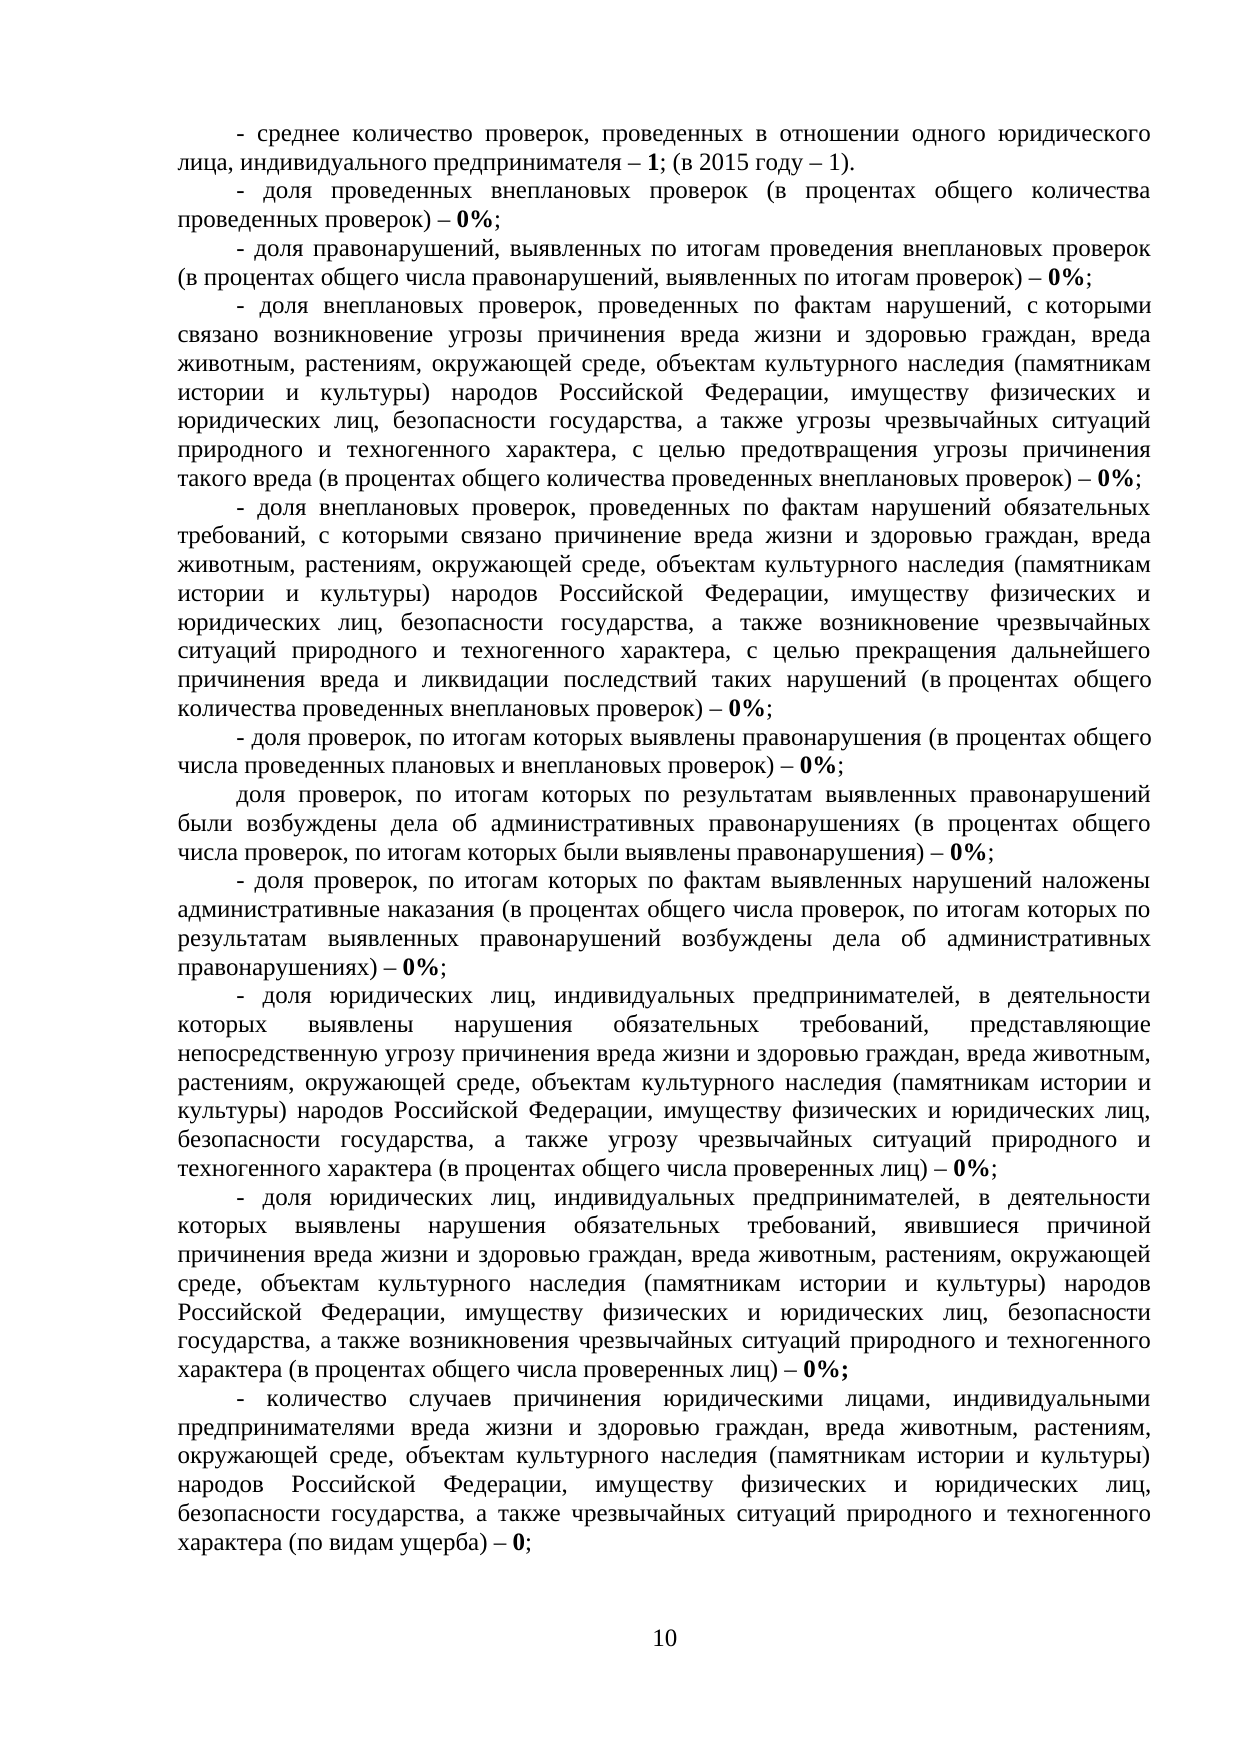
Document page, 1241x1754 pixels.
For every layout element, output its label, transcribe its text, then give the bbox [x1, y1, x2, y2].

text - доля внеплановых проверок, проведенных по фактам нарушений, с которыми связано возникновение угрозы причинения вреда жизни и здоровью граждан, вреда животным, растениям, окружающей среде, объектам культурного наследия (памятникам истории и культуры) народов Российской Федерации, имуществу физических и юридических лиц, безопасности государства, а также угрозы чрезвычайных ситуаций природного и техногенного характера, с целью предотвращения угрозы причинения такого вреда (в процентах общего количества проведенных внеплановых проверок) – 0%; [177, 291, 1152, 492]
text - среднее количество проверок, проведенных в отношении одного юридического лица, индивидуального предпринимателя – 1; (в 2015 году – 1). [177, 118, 1152, 176]
text - доля внеплановых проверок, проведенных по фактам нарушений обязательных требований, с которыми связано причинение вреда жизни и здоровью граждан, вреда животным, растениям, окружающей среде, объектам культурного наследия (памятникам истории и культуры) народов Российской Федерации, имуществу физических и юридических лиц, безопасности государства, а также возникновение чрезвычайных ситуаций природного и техногенного характера, с целью прекращения дальнейшего причинения вреда и ликвидации последствий таких нарушений (в процентах общего количества проведенных внеплановых проверок) – 0%; [177, 492, 1152, 722]
text - доля проверок, по итогам которых по фактам выявленных нарушений наложены административные наказания (в процентах общего числа проверок, по итогам которых по результатам выявленных правонарушений возбуждены дела об административных правонарушениях) – 0%; [177, 866, 1152, 981]
text - доля юридических лиц, индивидуальных предпринимателей, в деятельности которых выявлены нарушения обязательных требований, представляющие непосредственную угрозу причинения вреда жизни и здоровью граждан, вреда животным, растениям, окружающей среде, объектам культурного наследия (памятникам истории и культуры) народов Российской Федерации, имуществу физических и юридических лиц, безопасности государства, а также угрозу чрезвычайных ситуаций природного и техногенного характера (в процентах общего числа проверенных лиц) – 0%; [177, 981, 1152, 1182]
text - доля правонарушений, выявленных по итогам проведения внеплановых проверок (в процентах общего числа правонарушений, выявленных по итогам проверок) – 0%; [177, 233, 1152, 291]
text - количество случаев причинения юридическими лицами, индивидуальными предпринимателями вреда жизни и здоровью граждан, вреда животным, растениям, окружающей среде, объектам культурного наследия (памятникам истории и культуры) народов Российской Федерации, имуществу физических и юридических лиц, безопасности государства, а также чрезвычайных ситуаций природного и техногенного характера (по видам ущерба) – 0; [177, 1383, 1152, 1556]
text - доля проведенных внеплановых проверок (в процентах общего количества проведенных проверок) – 0%; [177, 176, 1152, 233]
text - доля проверок, по итогам которых выявлены правонарушения (в процентах общего числа проведенных плановых и внеплановых проверок) – 0%; [177, 722, 1152, 779]
text доля проверок, по итогам которых по результатам выявленных правонарушений были возбуждены дела об административных правонарушениях (в процентах общего числа проверок, по итогам которых были выявлены правонарушения) – 0%; [177, 779, 1152, 866]
text - доля юридических лиц, индивидуальных предпринимателей, в деятельности которых выявлены нарушения обязательных требований, явившиеся причиной причинения вреда жизни и здоровью граждан, вреда животным, растениям, окружающей среде, объектам культурного наследия (памятникам истории и культуры) народов Российской Федерации, имуществу физических и юридических лиц, безопасности государства, а также возникновения чрезвычайных ситуаций природного и техногенного характера (в процентах общего числа проверенных лиц) – 0%; [177, 1182, 1152, 1383]
